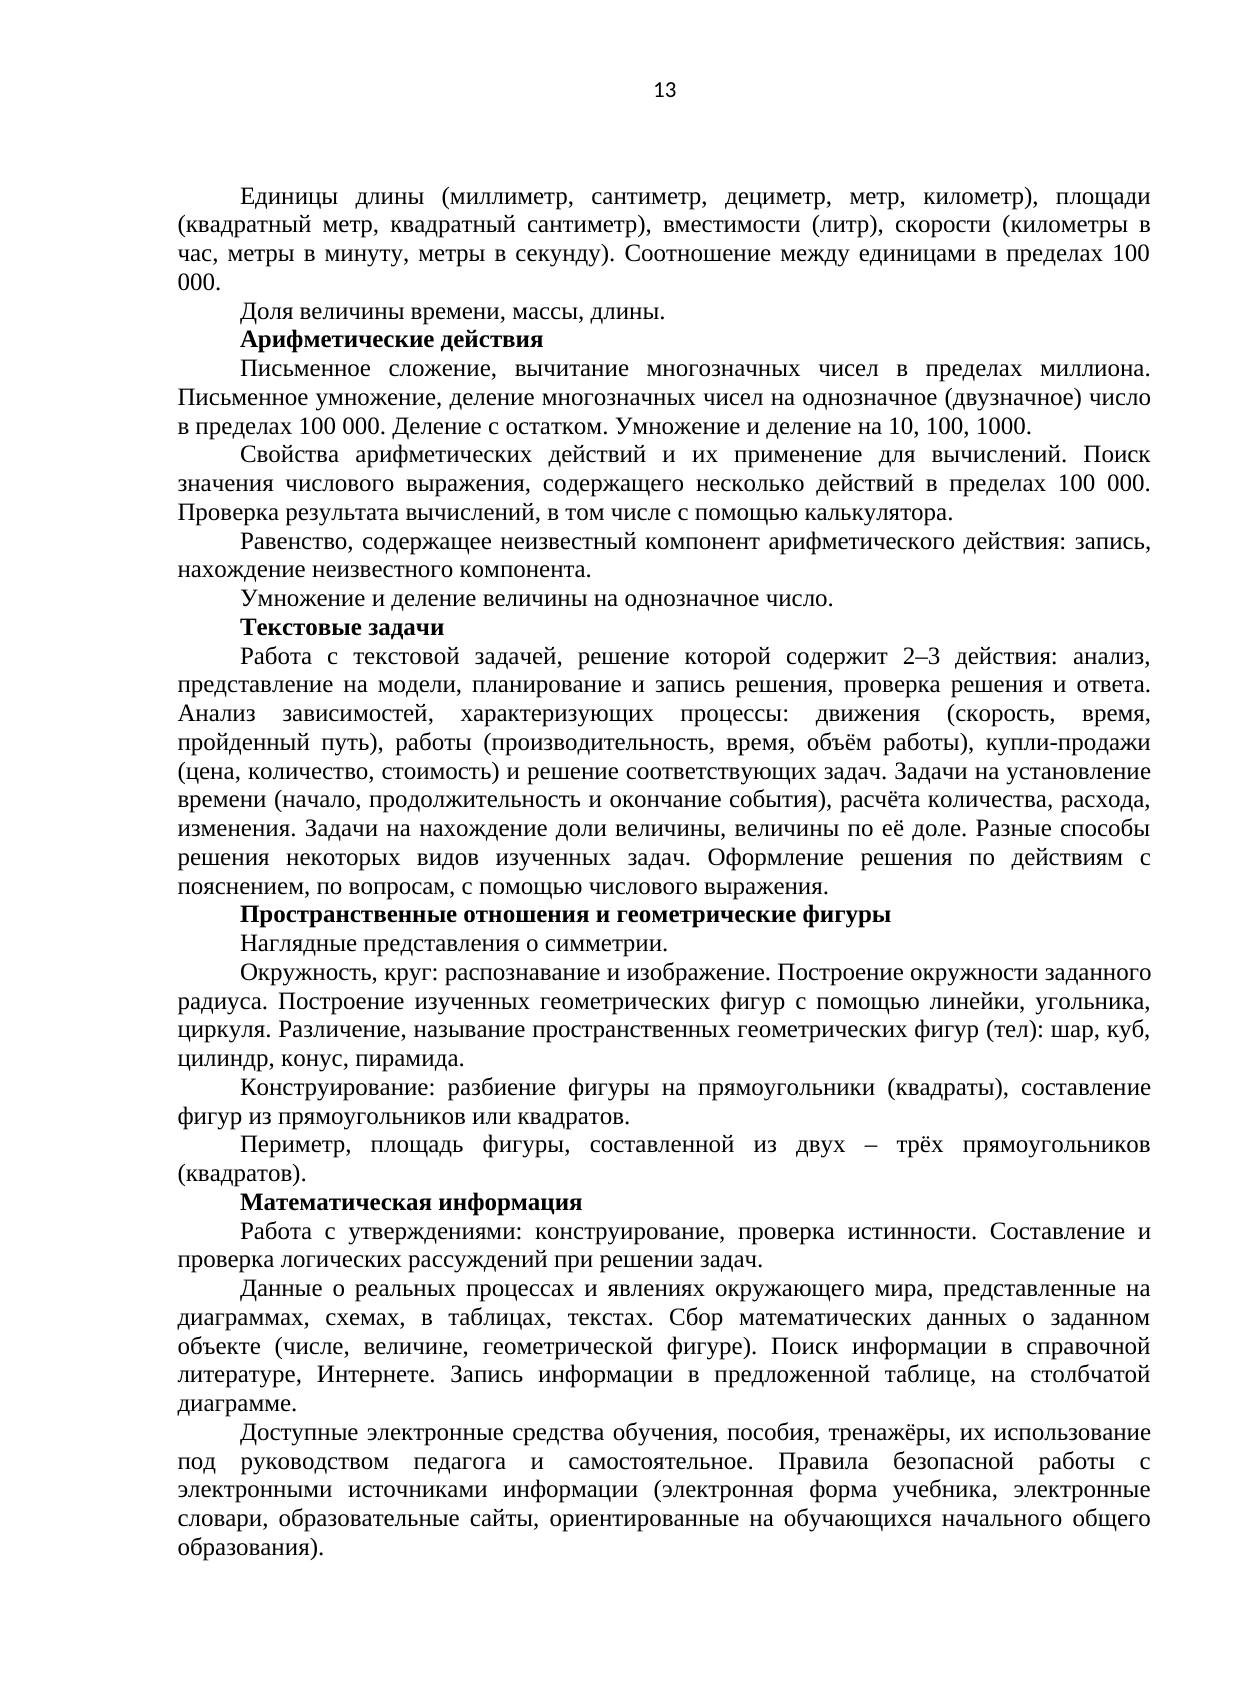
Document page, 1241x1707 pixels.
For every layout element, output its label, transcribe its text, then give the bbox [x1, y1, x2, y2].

text Арифметические действия [177, 324, 1152, 353]
text Равенство, содержащее неизвестный компонент арифметического действия: запись, нахождение неизвестного компонента. [177, 526, 1152, 583]
text Конструирование: разбиение фигуры на прямоугольники (квадраты), составление фигур из прямоугольников или квадратов. [177, 1072, 1152, 1129]
text Умножение и деление величины на однозначное число. [177, 583, 1152, 612]
text Письменное сложение, вычитание многозначных чисел в пределах миллиона. Письменное умножение, деление многозначных чисел на однозначное (двузначное) число в пределах 100 000. Деление с остатком. Умножение и деление на 10, 100, 1000. [177, 353, 1152, 439]
text Единицы длины (миллиметр, сантиметр, дециметр, метр, километр), площади (квадратный метр, квадратный сантиметр), вместимости (литр), скорости (километры в час, метры в минуту, метры в секунду). Соотношение между единицами в пределах 100 000. [177, 181, 1152, 296]
text Периметр, площадь фигуры, составленной из двух – трёх прямоугольников (квадратов). [177, 1129, 1152, 1187]
text Математическая информация [177, 1187, 1152, 1216]
text Текстовые задачи [177, 612, 1152, 641]
text Свойства арифметических действий и их применение для вычислений. Поиск значения числового выражения, содержащего несколько действий в пределах 100 000. Проверка результата вычислений, в том числе с помощью калькулятора. [177, 439, 1152, 526]
text Окружность, круг: распознавание и изображение. Построение окружности заданного радиуса. Построение изученных геометрических фигур с помощью линейки, угольника, циркуля. Различение, называние пространственных геометрических фигур (тел): шар, куб, цилиндр, конус, пирамида. [177, 957, 1152, 1072]
text Доля величины времени, массы, длины. [177, 296, 1152, 324]
text Пространственные отношения и геометрические фигуры [177, 899, 1152, 928]
text Доступные электронные средства обучения, пособия, тренажёры, их использование под руководством педагога и самостоятельное. Правила безопасной работы с электронными источниками информации (электронная форма учебника, электронные словари, образовательные сайты, ориентированные на обучающихся начального общего образования). [177, 1417, 1152, 1561]
text Наглядные представления о симметрии. [177, 928, 1152, 957]
text Работа с утверждениями: конструирование, проверка истинности. Составление и проверка логических рассуждений при решении задач. [177, 1216, 1152, 1273]
text Данные о реальных процессах и явлениях окружающего мира, представленные на диаграммах, схемах, в таблицах, текстах. Сбор математических данных о заданном объекте (числе, величине, геометрической фигуре). Поиск информации в справочной литературе, Интернете. Запись информации в предложенной таблице, на столбчатой диаграмме. [177, 1273, 1152, 1417]
text Работа с текстовой задачей, решение которой содержит 2–3 действия: анализ, представление на модели, планирование и запись решения, проверка решения и ответа. Анализ зависимостей, характеризующих процессы: движения (скорость, время, пройденный путь), работы (производительность, время, объём работы), купли-продажи (цена, количество, стоимость) и решение соответствующих задач. Задачи на установление времени (начало, продолжительность и окончание события), расчёта количества, расхода, изменения. Задачи на нахождение доли величины, величины по её доле. Разные способы решения некоторых видов изученных задач. Оформление решения по действиям с пояснением, по вопросам, с помощью числового выражения. [177, 641, 1152, 899]
